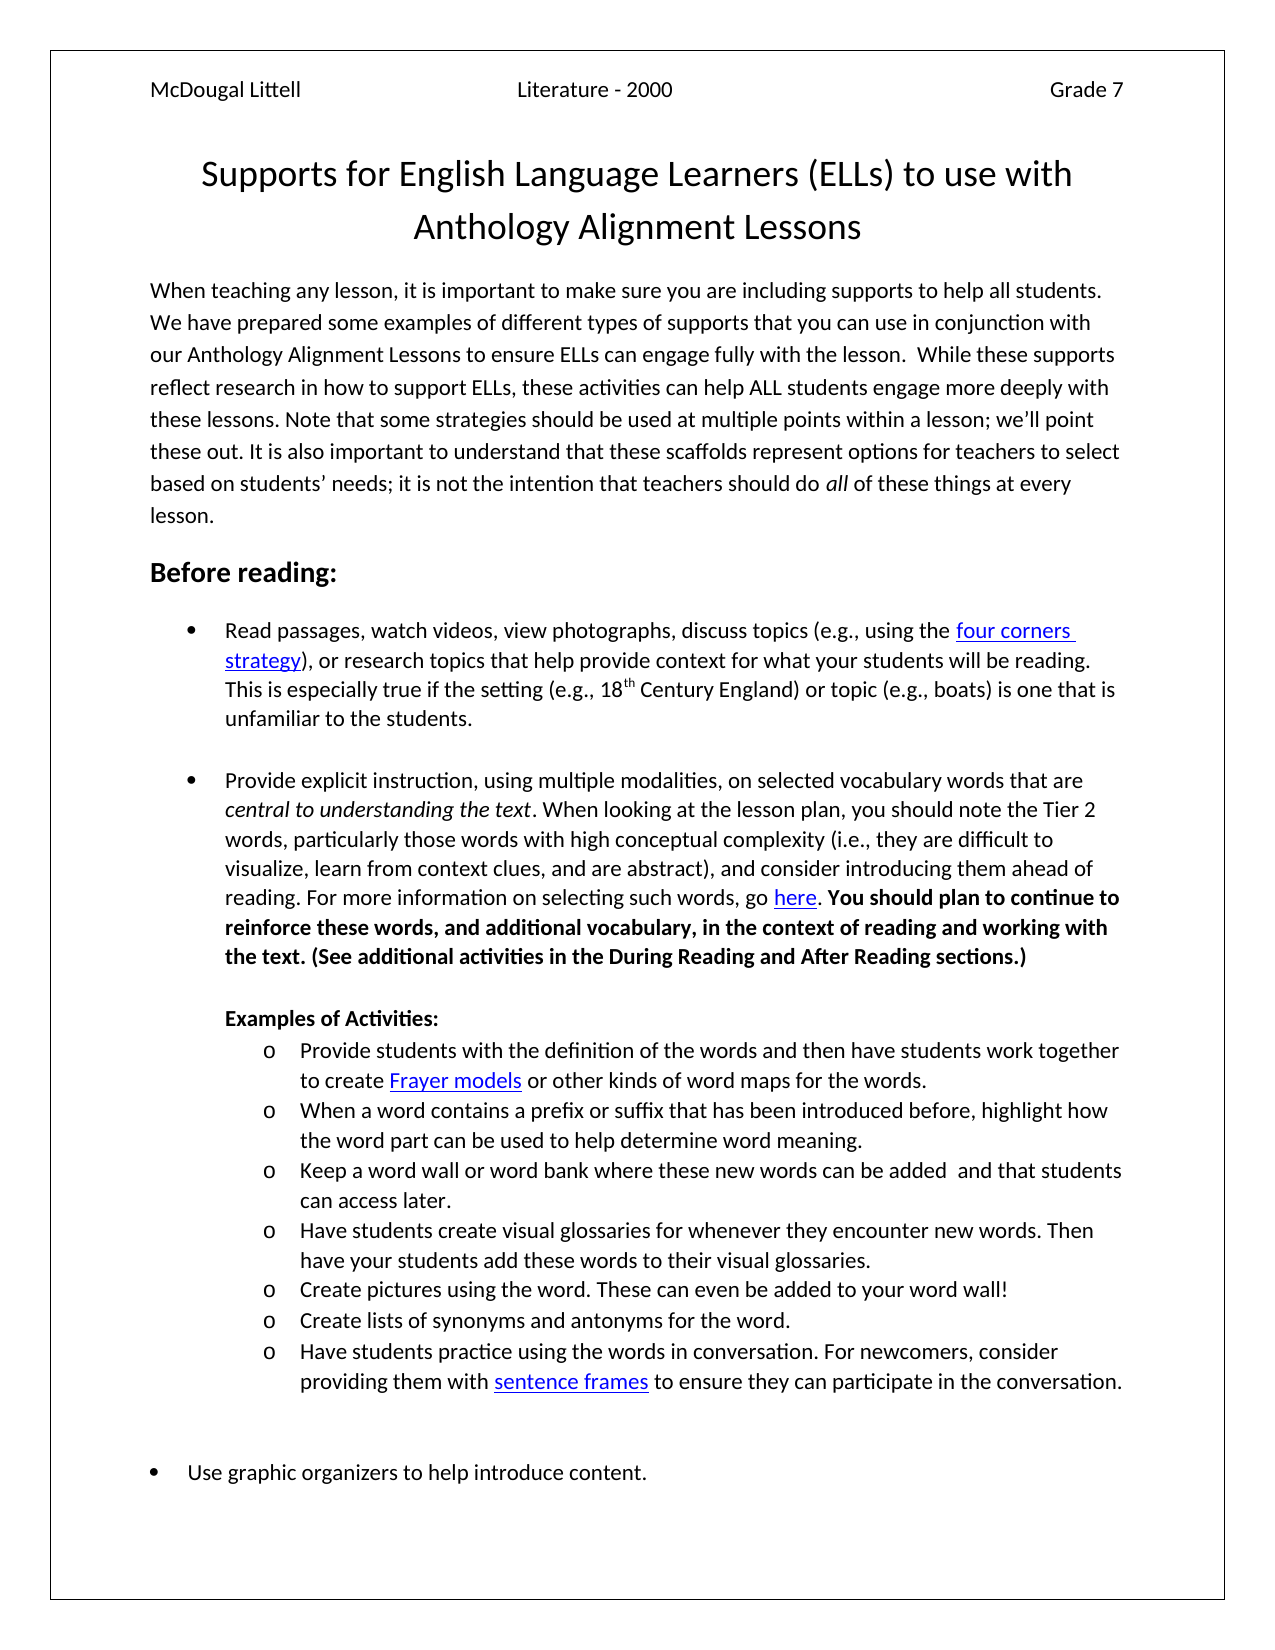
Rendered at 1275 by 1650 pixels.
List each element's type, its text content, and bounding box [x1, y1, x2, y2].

list Provide students with the definition of the words and then have students work together to create Frayer models or other kinds of word maps for the words. [262, 1036, 1125, 1094]
text Supports for English Language Learners (ELLs) to use with Anthology Alignment Lessons [150, 150, 1125, 248]
text Before reading: [150, 554, 1125, 590]
list Use graphic organizers to help introduce content. [150, 1458, 1125, 1486]
list Read passages, watch videos, view photographs, discuss topics (e.g., using the four corners strategy), or research topics that help provide context for what your students will be reading. This is especially true if the setting (e.g., 18th Century England) or topic (e.g., boats) is one that is unfamiliar to the students. [187, 616, 1125, 732]
list When a word contains a prefix or suffix that has been introduced before, highlight how the word part can be used to help determine word meaning. [262, 1096, 1125, 1154]
list Create lists of synonyms and antonyms for the word. [262, 1306, 1125, 1335]
list Keep a word wall or word bank where these new words can be added and that students can access later. [262, 1156, 1125, 1214]
list Provide explicit instruction, using multiple modalities, on selected vocabulary words that are central to understanding the text. When looking at the lesson plan, you should note the Tier 2 words, particularly those words with high conceptual complexity (i.e., they are difficult to visualize, learn from context clues, and are abstract), and consider introducing them ahead of reading. For more information on selecting such words, go here. You should plan to continue to reinforce these words, and additional vocabulary, in the context of reading and working with the text. (See additional activities in the During Reading and After Reading sections.) [187, 766, 1125, 970]
list Have students practice using the words in conversation. For newcomers, consider providing them with sentence frames to ensure they can participate in the conversation. [262, 1337, 1125, 1425]
text When teaching any lesson, it is important to make sure you are including supports to help all students. We have prepared some examples of different types of supports that you can use in conjunction with our Anthology Alignment Lessons to ensure ELLs can engage fully with the lesson. While these supports reflect research in how to support ELLs, these activities can help ALL students engage more deeply with these lessons. Note that some strategies should be used at multiple points within a lesson; we’ll point these out. It is also important to understand that these scaffolds represent options for teachers to select based on students’ needs; it is not the intention that teachers should do all of these things at every lesson. [150, 276, 1125, 529]
list Create pictures using the word. These can even be added to your word wall! [262, 1276, 1125, 1305]
list Have students create visual glossaries for whenever they encounter new words. Then have your students add these words to their visual glossaries. [262, 1216, 1125, 1274]
list Examples of Activities: [225, 1004, 1125, 1032]
